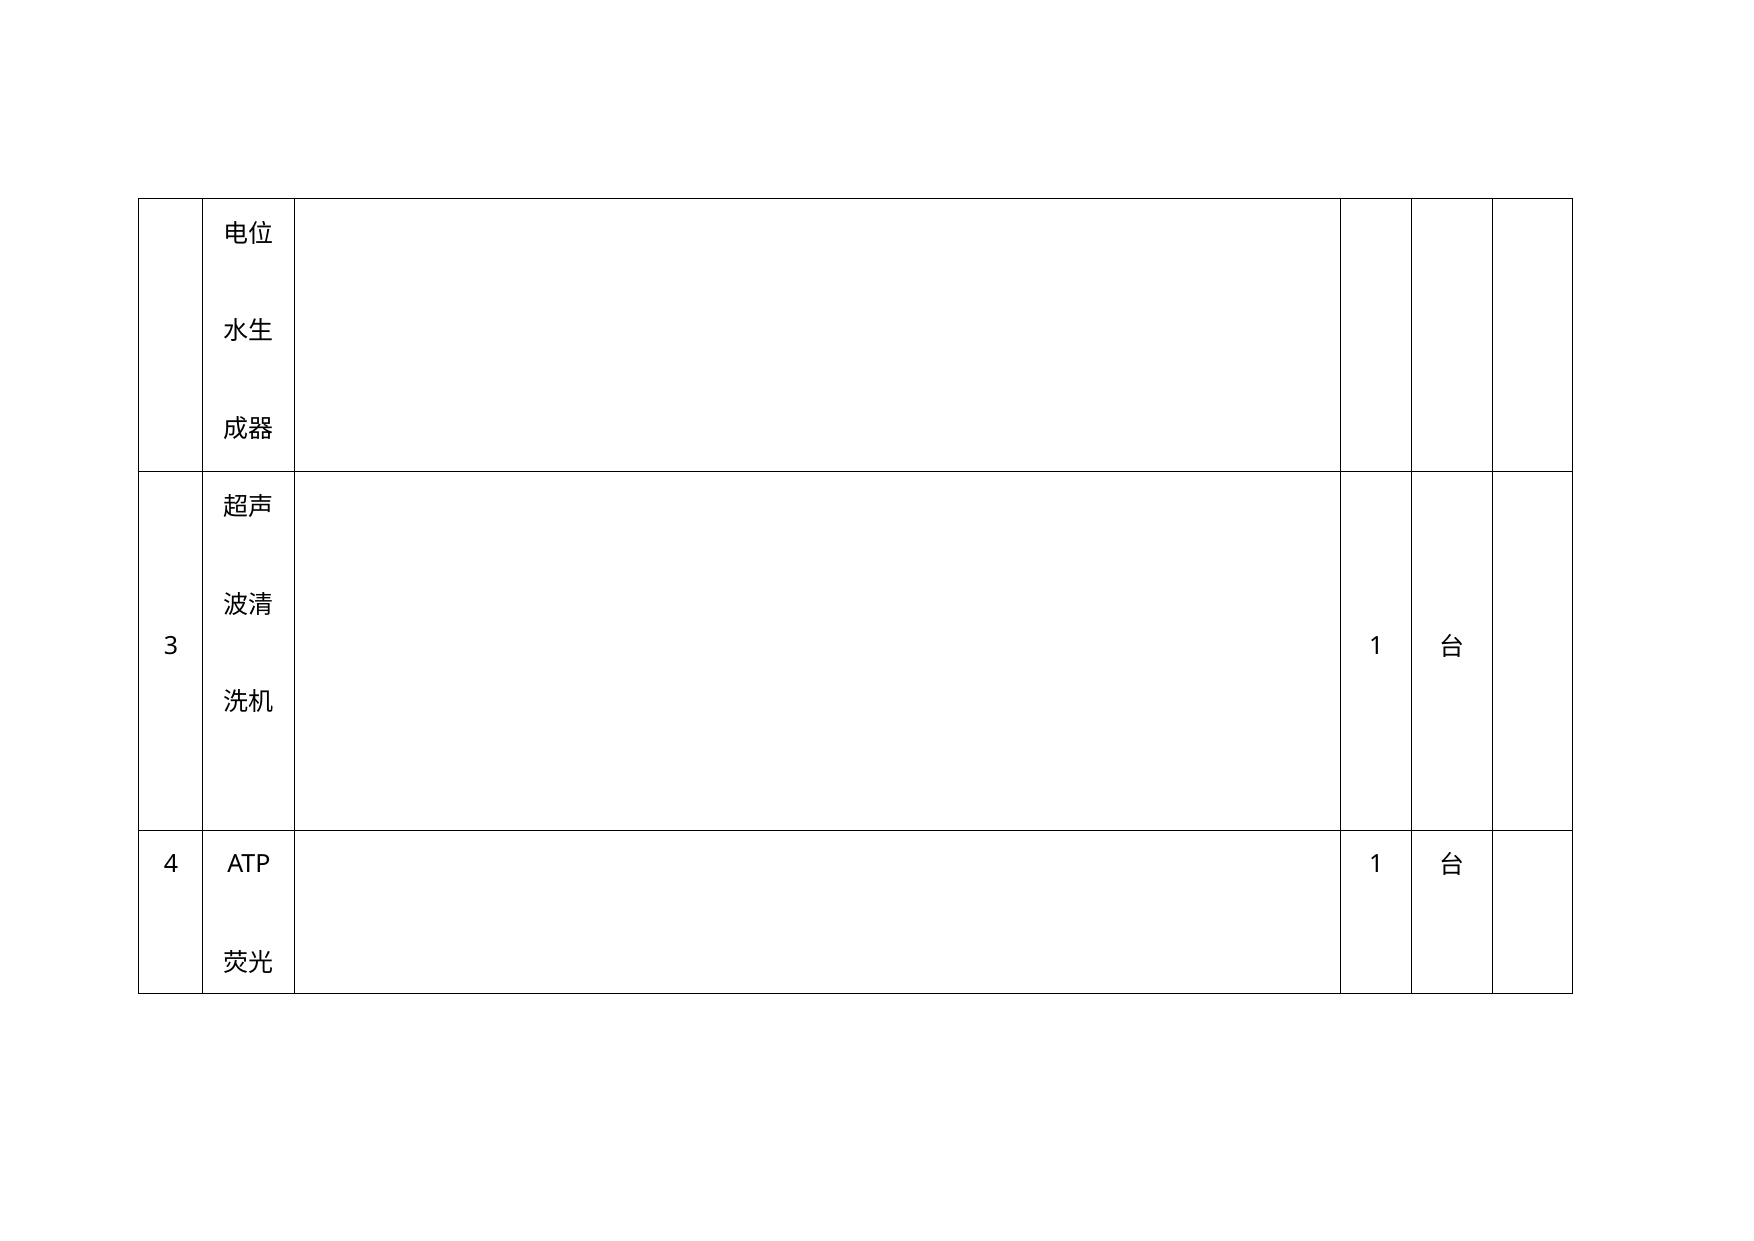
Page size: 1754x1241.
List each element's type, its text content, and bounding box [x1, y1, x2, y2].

table_cell 1 [1341, 472, 1411, 829]
table_cell 4 [139, 831, 202, 993]
table_cell [295, 831, 1340, 993]
table_cell 2 [139, 199, 202, 471]
table_cell 1 [1341, 831, 1411, 993]
table_cell 台 [1412, 831, 1492, 993]
table_cell 3 [139, 472, 202, 829]
table_cell 1 [1341, 199, 1411, 471]
table_cell [295, 472, 1340, 829]
table_cell 台 [1412, 199, 1492, 471]
table_cell [295, 199, 1340, 471]
table_cell ATP荧光检测仪 [203, 831, 294, 993]
table_cell 酸性氧化电位水生成器 [203, 199, 294, 471]
table_cell 台 [1412, 472, 1492, 829]
table_cell [1493, 831, 1572, 993]
table_cell [1493, 472, 1572, 829]
table_cell [1493, 199, 1572, 471]
table_cell 超声波清洗机 [203, 472, 294, 829]
